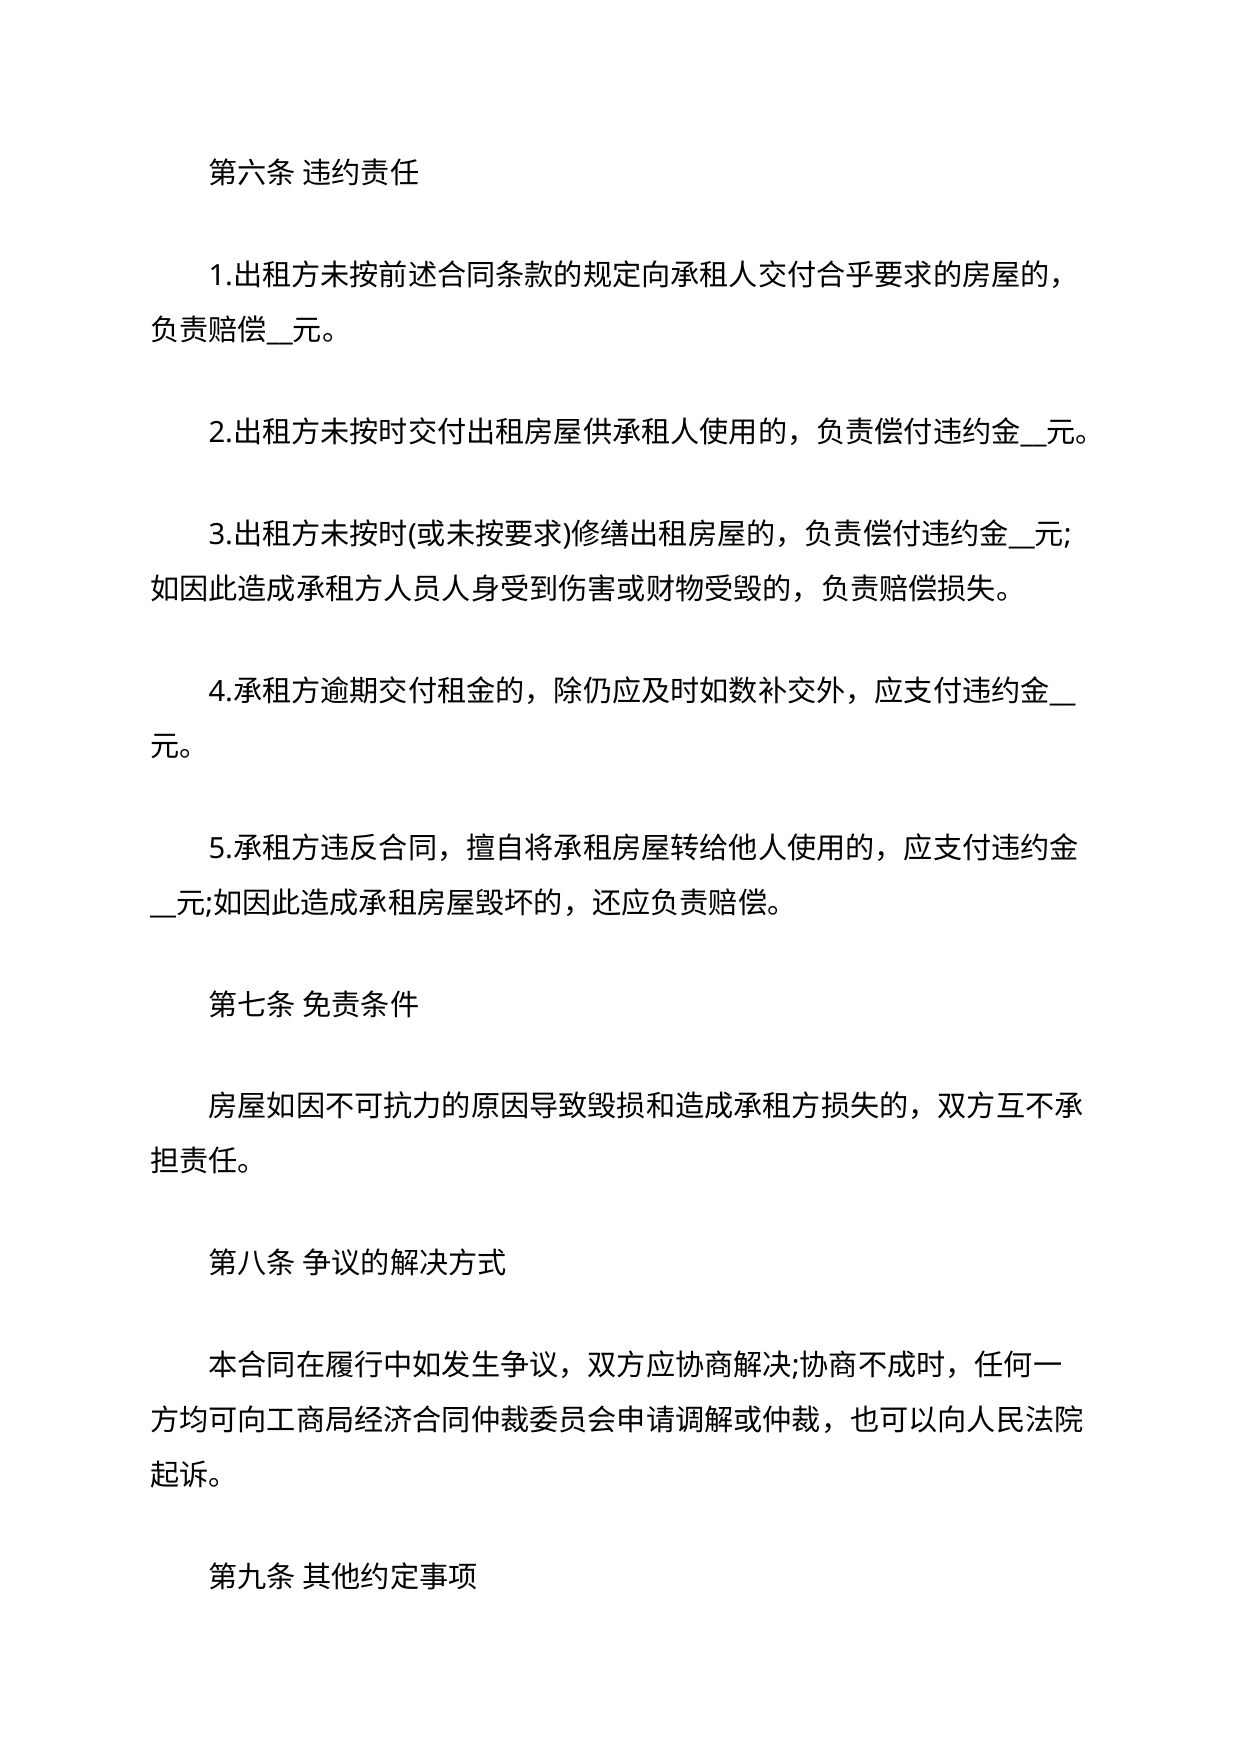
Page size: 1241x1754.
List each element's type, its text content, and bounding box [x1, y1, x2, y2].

text 1.出租方未按前述合同条款的规定向承租人交付合乎要求的房屋的，负责赔偿__元。 [150, 252, 1090, 349]
text 第六条 违约责任 [150, 150, 1090, 192]
text 5.承租方违反合同，擅自将承租房屋转给他人使用的，应支付违约金__元;如因此造成承租房屋毁坏的，还应负责赔偿。 [150, 824, 1090, 922]
text 4.承租方逾期交付租金的，除仍应及时如数补交外，应支付违约金__元。 [150, 667, 1090, 765]
text 房屋如因不可抗力的原因导致毁损和造成承租方损失的，双方互不承担责任。 [150, 1083, 1090, 1180]
text 本合同在履行中如发生争议，双方应协商解决;协商不成时，任何一方均可向工商局经济合同仲裁委员会申请调解或仲裁，也可以向人民法院起诉。 [150, 1341, 1090, 1494]
text 2.出租方未按时交付出租房屋供承租人使用的，负责偿付违约金__元。 [150, 409, 1090, 451]
text 第七条 免责条件 [150, 981, 1090, 1023]
text 3.出租方未按时(或未按要求)修缮出租房屋的，负责偿付违约金__元;如因此造成承租方人员人身受到伤害或财物受毁的，负责赔偿损失。 [150, 511, 1090, 608]
text 第八条 争议的解决方式 [150, 1240, 1090, 1282]
text 第九条 其他约定事项 [150, 1553, 1090, 1595]
